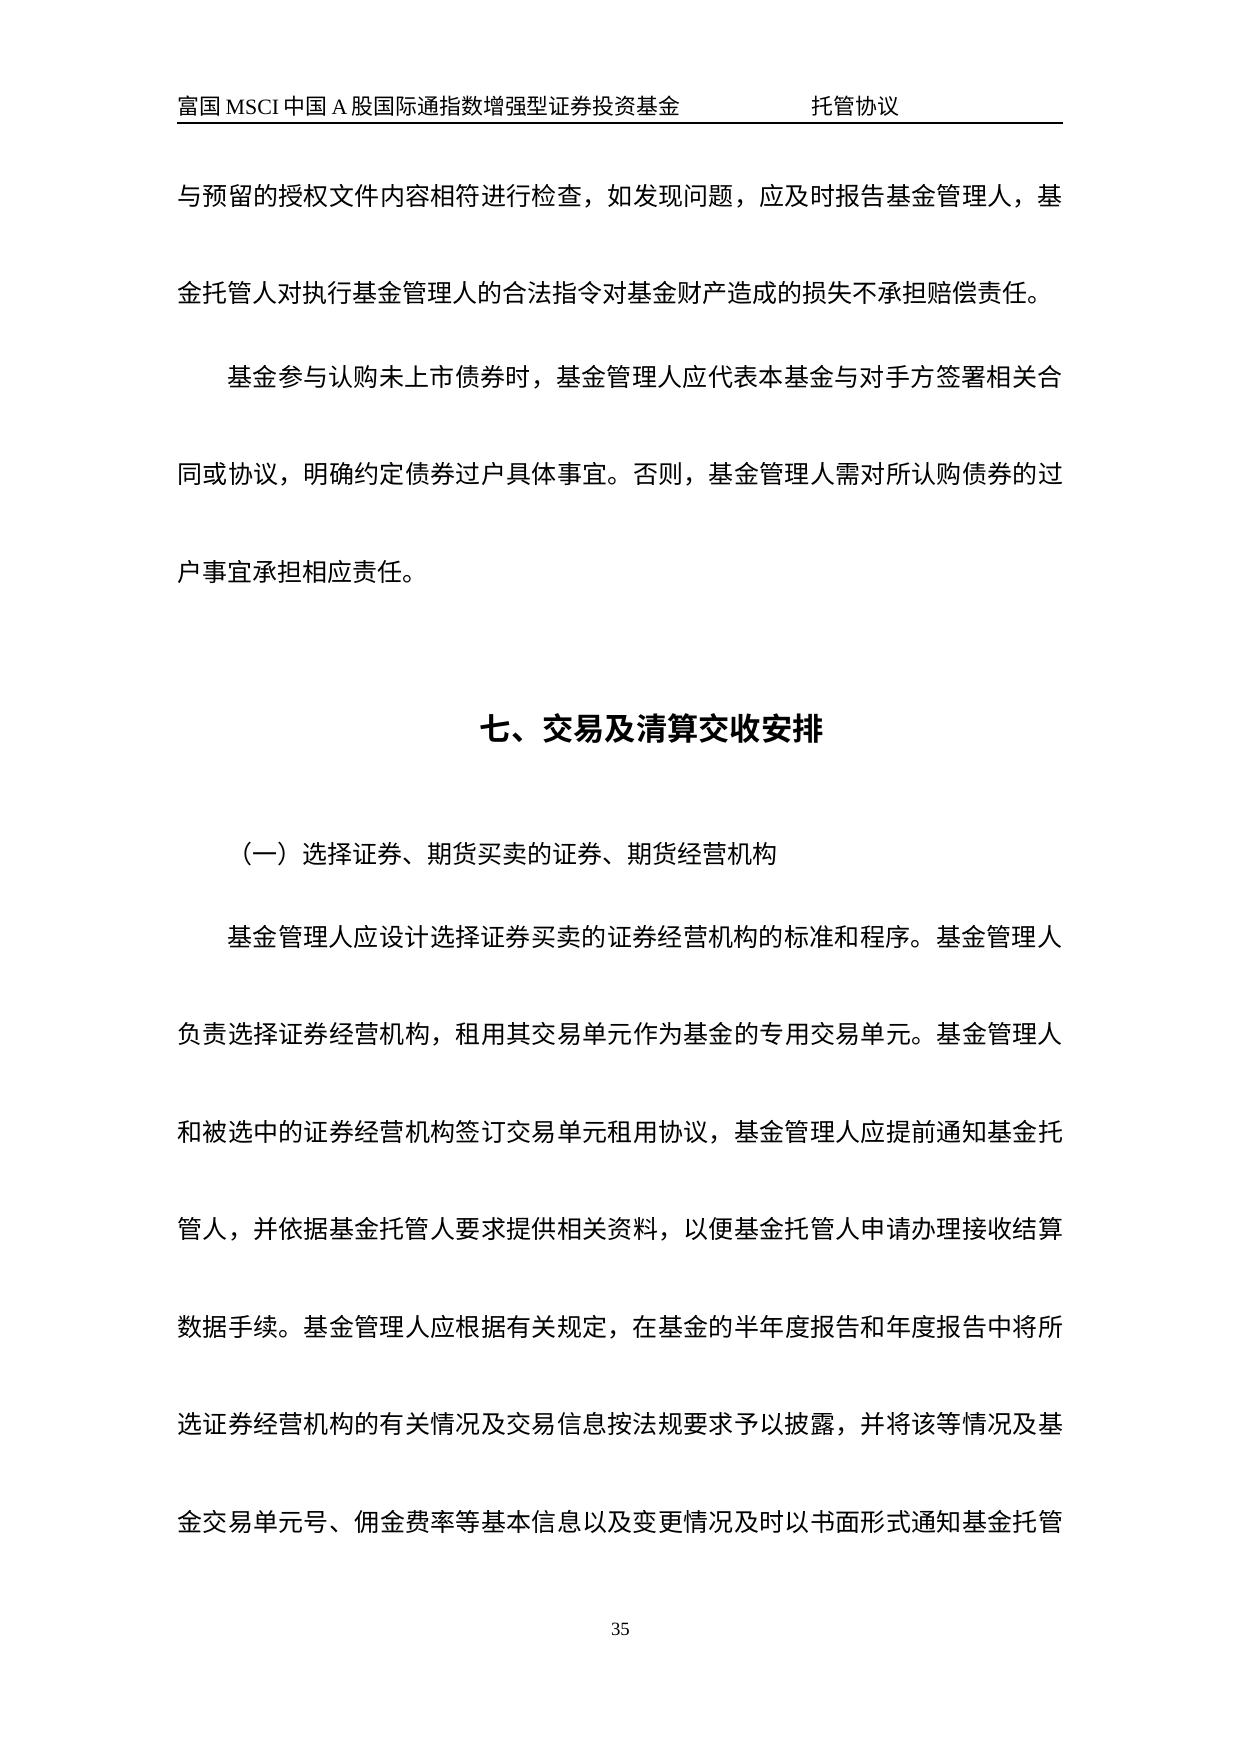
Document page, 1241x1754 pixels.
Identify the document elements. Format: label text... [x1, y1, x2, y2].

subtitle 七、交易及清算交收安排 [177, 695, 1063, 760]
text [177, 162, 1063, 324]
text 基金参与认购未上市债券时，基金管理人应代表本基金与对手方签署相关合同或协议，明确约定债券过户具体事宜。否则，基金管理人需对所认购债券的过户事宜承担相应责任。 [177, 343, 1063, 603]
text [177, 903, 1063, 1553]
text （一）选择证券、期货买卖的证券、期货经营机构 [177, 820, 1063, 885]
